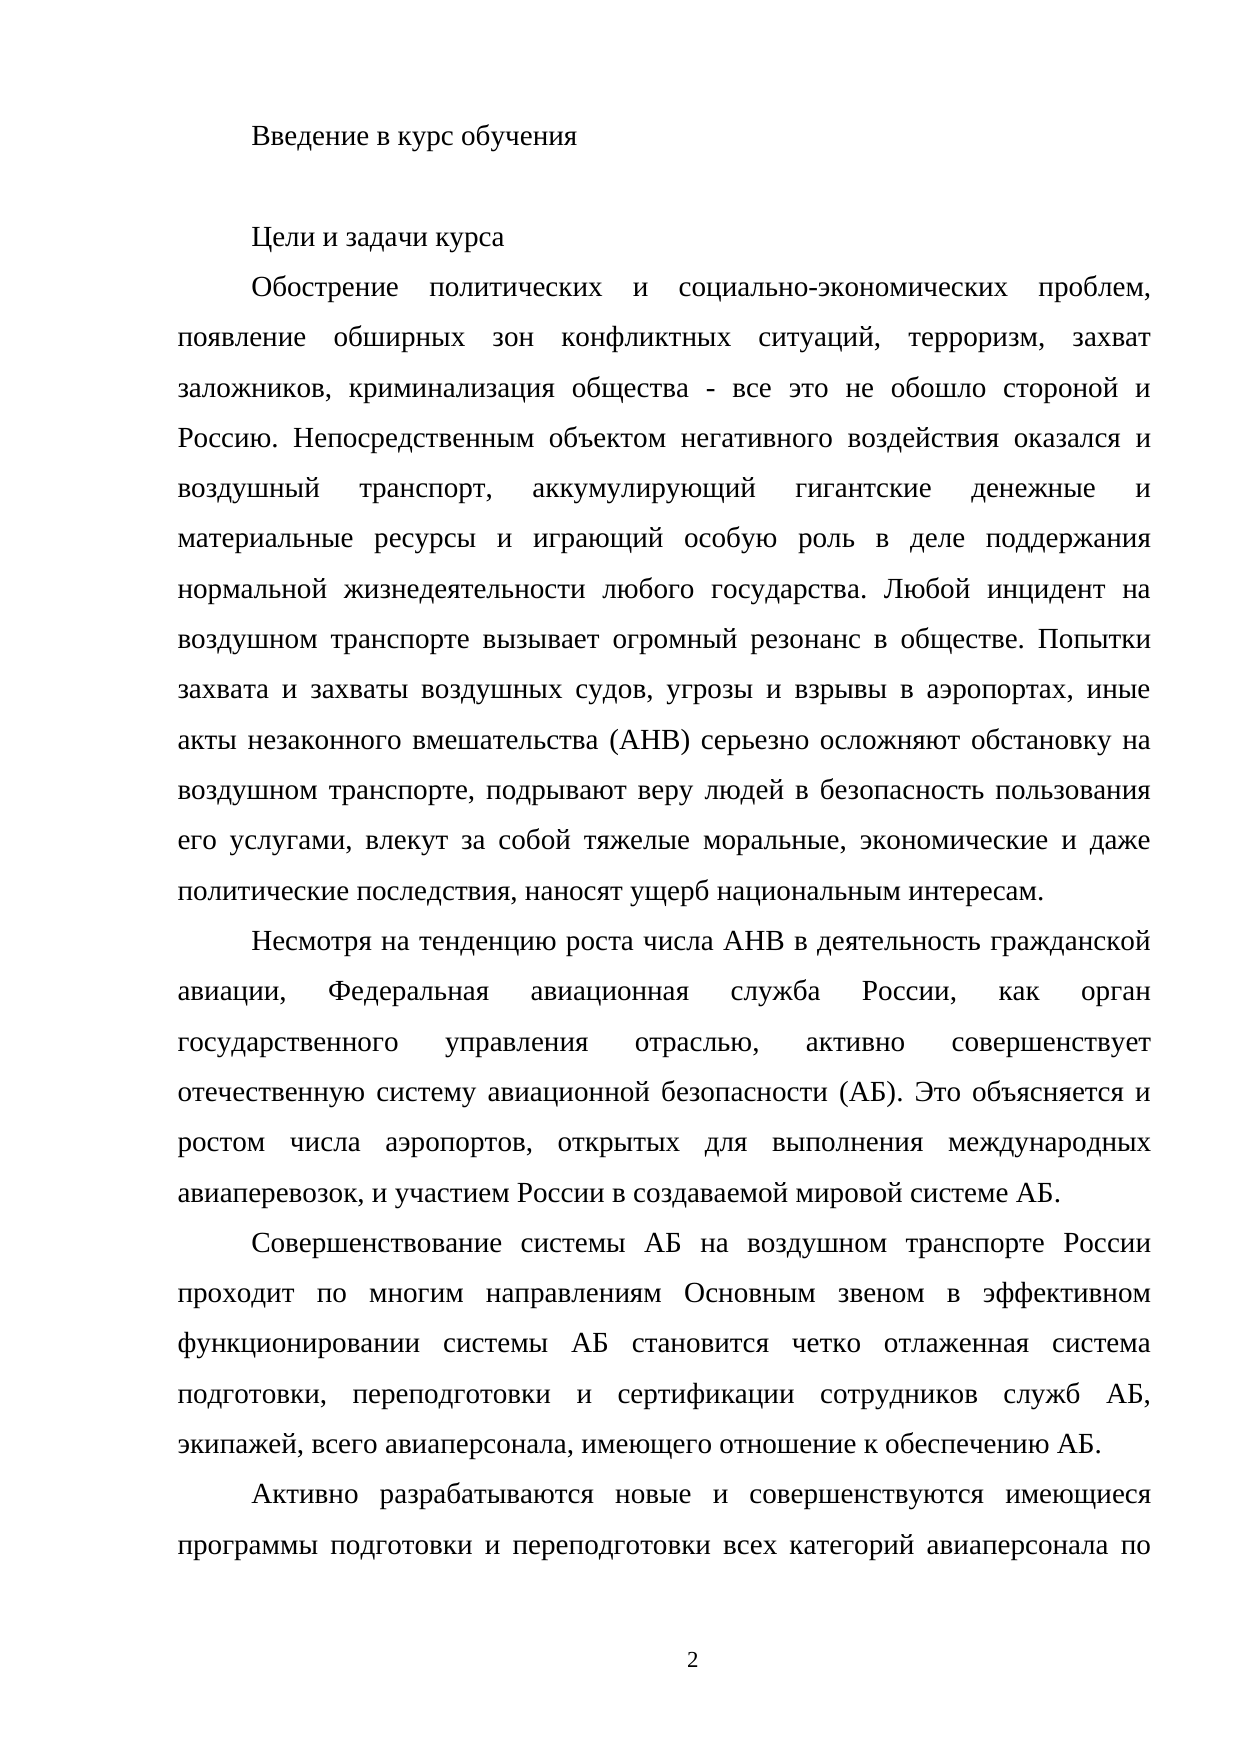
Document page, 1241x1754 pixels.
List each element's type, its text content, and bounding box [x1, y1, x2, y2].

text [177, 1477, 1152, 1560]
text Цели и задачи курса [177, 219, 1152, 252]
text Несмотря на тенденцию роста числа АНВ в деятельность гражданской авиации, Федеральная авиационная служба России, как орган государственного управления отраслью, активно совершенствует отечественную систему авиационной безопасности (АБ). Это объясняется и ростом числа аэропортов, открытых для выполнения международных авиаперевозок, и участием России в создаваемой мировой системе АБ. [177, 923, 1152, 1208]
text Обострение политических и социально-экономических проблем, появление обширных зон конфликтных ситуаций, терроризм, захват заложников, криминализация общества - все это не обошло стороной и Россию. Непосредственным объектом негативного воздействия оказался и воздушный транспорт, аккумулирующий гигантские денежные и материальные ресурсы и играющий особую роль в деле поддержания нормальной жизнедеятельности любого государства. Любой инцидент на воздушном транспорте вызывает огромный резонанс в обществе. Попытки захвата и захваты воздушных судов, угрозы и взрывы в аэропортах, иные акты незаконного вмешательства (АНВ) серьезно осложняют обстановку на воздушном транспорте, подрывают веру людей в безопасность пользования его услугами, влекут за собой тяжелые моральные, экономические и даже политические последствия, наносят ущерб национальным интересам. [177, 269, 1152, 906]
text Введение в курс обучения [177, 118, 1152, 152]
text Совершенствование системы АБ на воздушном транспорте России проходит по многим направлениям Основным звеном в эффективном функционировании системы АБ становится четко отлаженная система подготовки, переподготовки и сертификации сотрудников служб АБ, экипажей, всего авиаперсонала, имеющего отношение к обеспечению АБ. [177, 1225, 1152, 1460]
